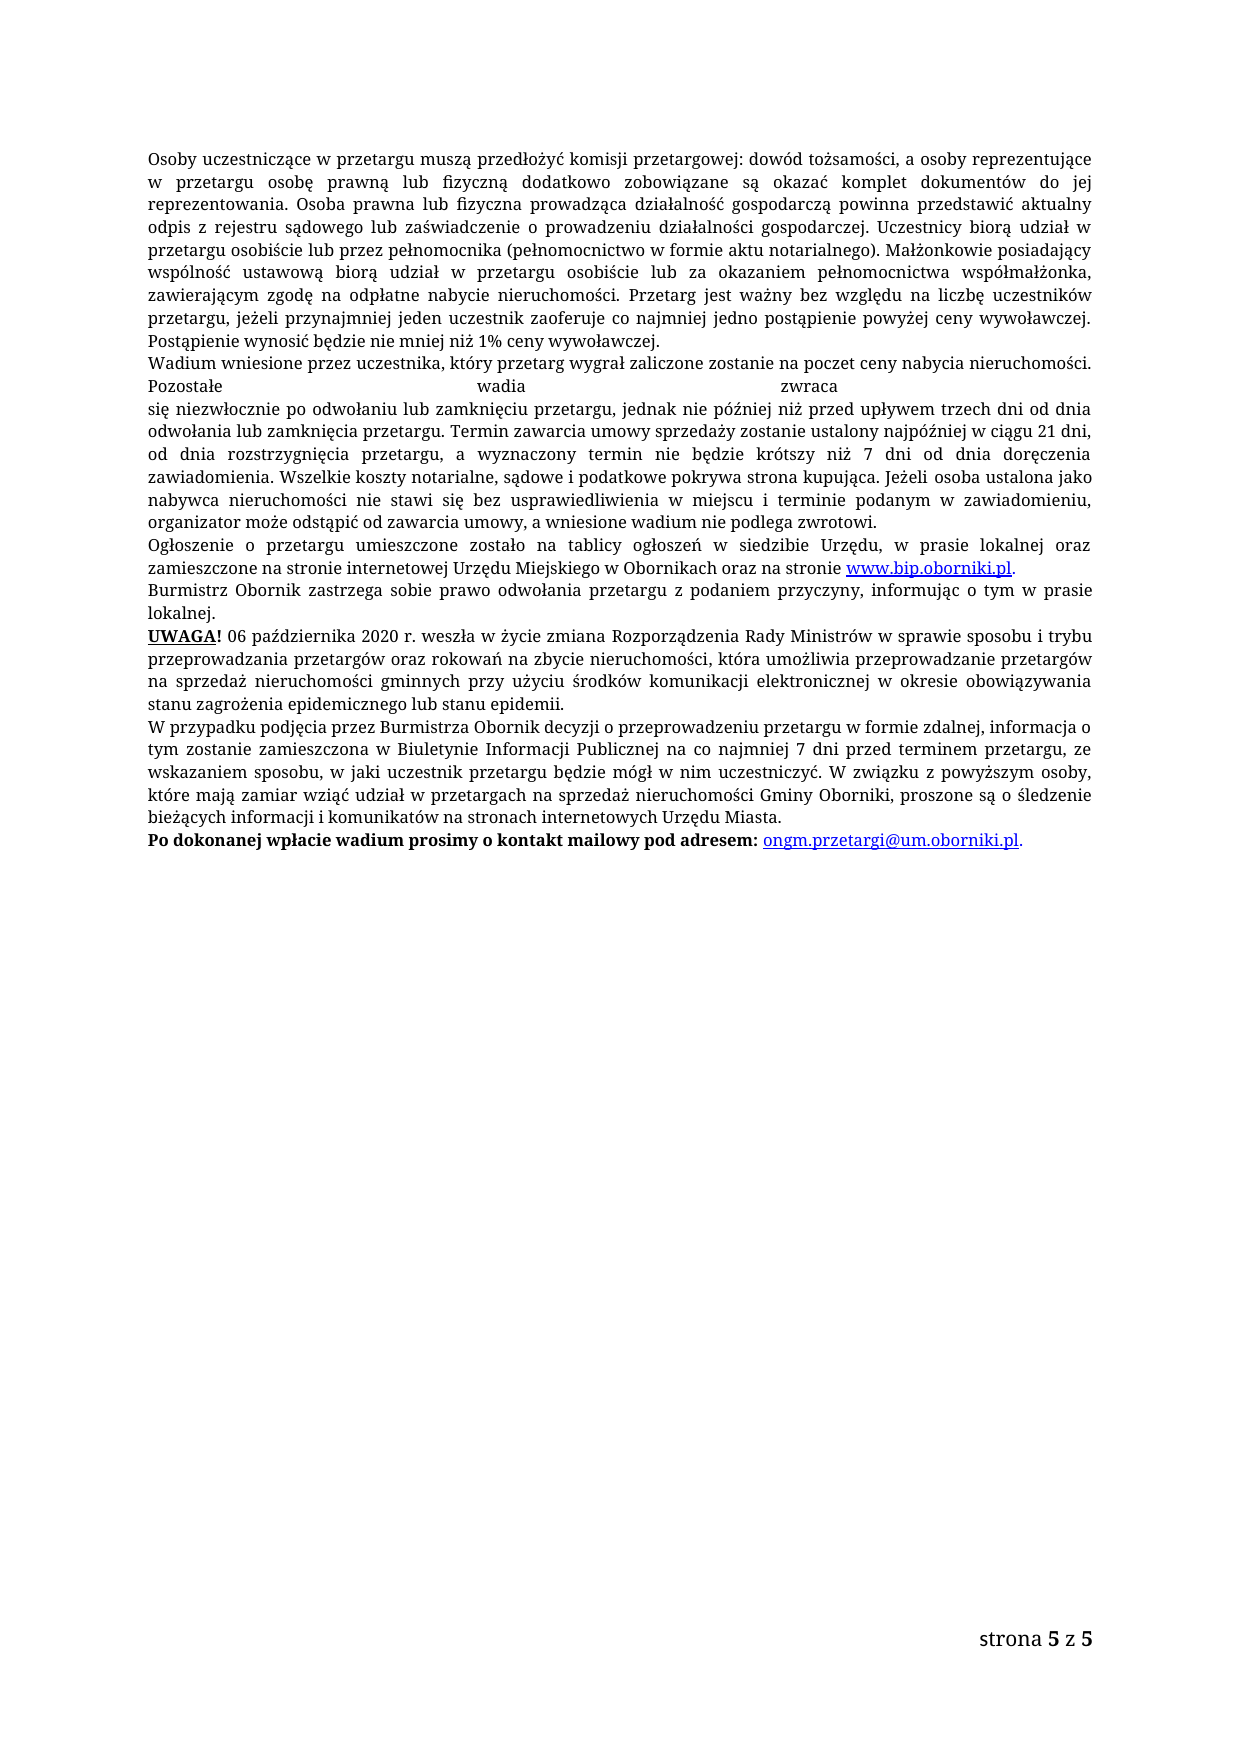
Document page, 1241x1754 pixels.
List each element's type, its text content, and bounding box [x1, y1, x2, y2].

text Ogłoszenie o przetargu umieszczone zostało na tablicy ogłoszeń w siedzibie Urzędu, w prasie lokalnej oraz zamieszczone na stronie internetowej Urzędu Miejskiego w Obornikach oraz na stronie www.bip.oborniki.pl. [148, 534, 1093, 579]
text Wadium wniesione przez uczestnika, który przetarg wygrał zaliczone zostanie na poczet ceny nabycia nieruchomości. Pozostałe wadia zwraca się niezwłocznie po odwołaniu lub zamknięciu przetargu, jednak nie później niż przed upływem trzech dni od dnia odwołania lub zamknięcia przetargu. Termin zawarcia umowy sprzedaży zostanie ustalony najpóźniej w ciągu 21 dni, od dnia rozstrzygnięcia przetargu, a wyznaczony termin nie będzie krótszy niż 7 dni od dnia doręczenia zawiadomienia. Wszelkie koszty notarialne, sądowe i podatkowe pokrywa strona kupująca. Jeżeli osoba ustalona jako nabywca nieruchomości nie stawi się bez usprawiedliwienia w miejscu i terminie podanym w zawiadomieniu, organizator może odstąpić od zawarcia umowy, a wniesione wadium nie podlega zwrotowi. [148, 352, 1093, 534]
text Burmistrz Obornik zastrzega sobie prawo odwołania przetargu z podaniem przyczyny, informując o tym w prasie lokalnej. [148, 579, 1093, 624]
text Osoby uczestniczące w przetargu muszą przedłożyć komisji przetargowej: dowód tożsamości, a osoby reprezentujące w przetargu osobę prawną lub fizyczną dodatkowo zobowiązane są okazać komplet dokumentów do jej reprezentowania. Osoba prawna lub fizyczna prowadząca działalność gospodarczą powinna przedstawić aktualny odpis z rejestru sądowego lub zaświadczenie o prowadzeniu działalności gospodarczej. Uczestnicy biorą udział w przetargu osobiście lub przez pełnomocnika (pełnomocnictwo w formie aktu notarialnego). Małżonkowie posiadający wspólność ustawową biorą udział w przetargu osobiście lub za okazaniem pełnomocnictwa współmałżonka, zawierającym zgodę na odpłatne nabycie nieruchomości. Przetarg jest ważny bez względu na liczbę uczestników przetargu, jeżeli przynajmniej jeden uczestnik zaoferuje co najmniej jedno postąpienie powyżej ceny wywoławczej. Postąpienie wynosić będzie nie mniej niż 1% ceny wywoławczej. [148, 148, 1093, 352]
text UWAGA! 06 października 2020 r. weszła w życie zmiana Rozporządzenia Rady Ministrów w sprawie sposobu i trybu przeprowadzania przetargów oraz rokowań na zbycie nieruchomości, która umożliwia przeprowadzanie przetargów na sprzedaż nieruchomości gminnych przy użyciu środków komunikacji elektronicznej w okresie obowiązywania stanu zagrożenia epidemicznego lub stanu epidemii. [148, 624, 1093, 715]
text W przypadku podjęcia przez Burmistrza Obornik decyzji o przeprowadzeniu przetargu w formie zdalnej, informacja o tym zostanie zamieszczona w Biuletynie Informacji Publicznej na co najmniej 7 dni przed terminem przetargu, ze wskazaniem sposobu, w jaki uczestnik przetargu będzie mógł w nim uczestniczyć. W związku z powyższym osoby, które mają zamiar wziąć udział w przetargach na sprzedaż nieruchomości Gminy Oborniki, proszone są o śledzenie bieżących informacji i komunikatów na stronach internetowych Urzędu Miasta. [148, 715, 1093, 829]
text Po dokonanej wpłacie wadium prosimy o kontakt mailowy pod adresem: ongm.przetargi@um.oborniki.pl. [148, 829, 1093, 852]
